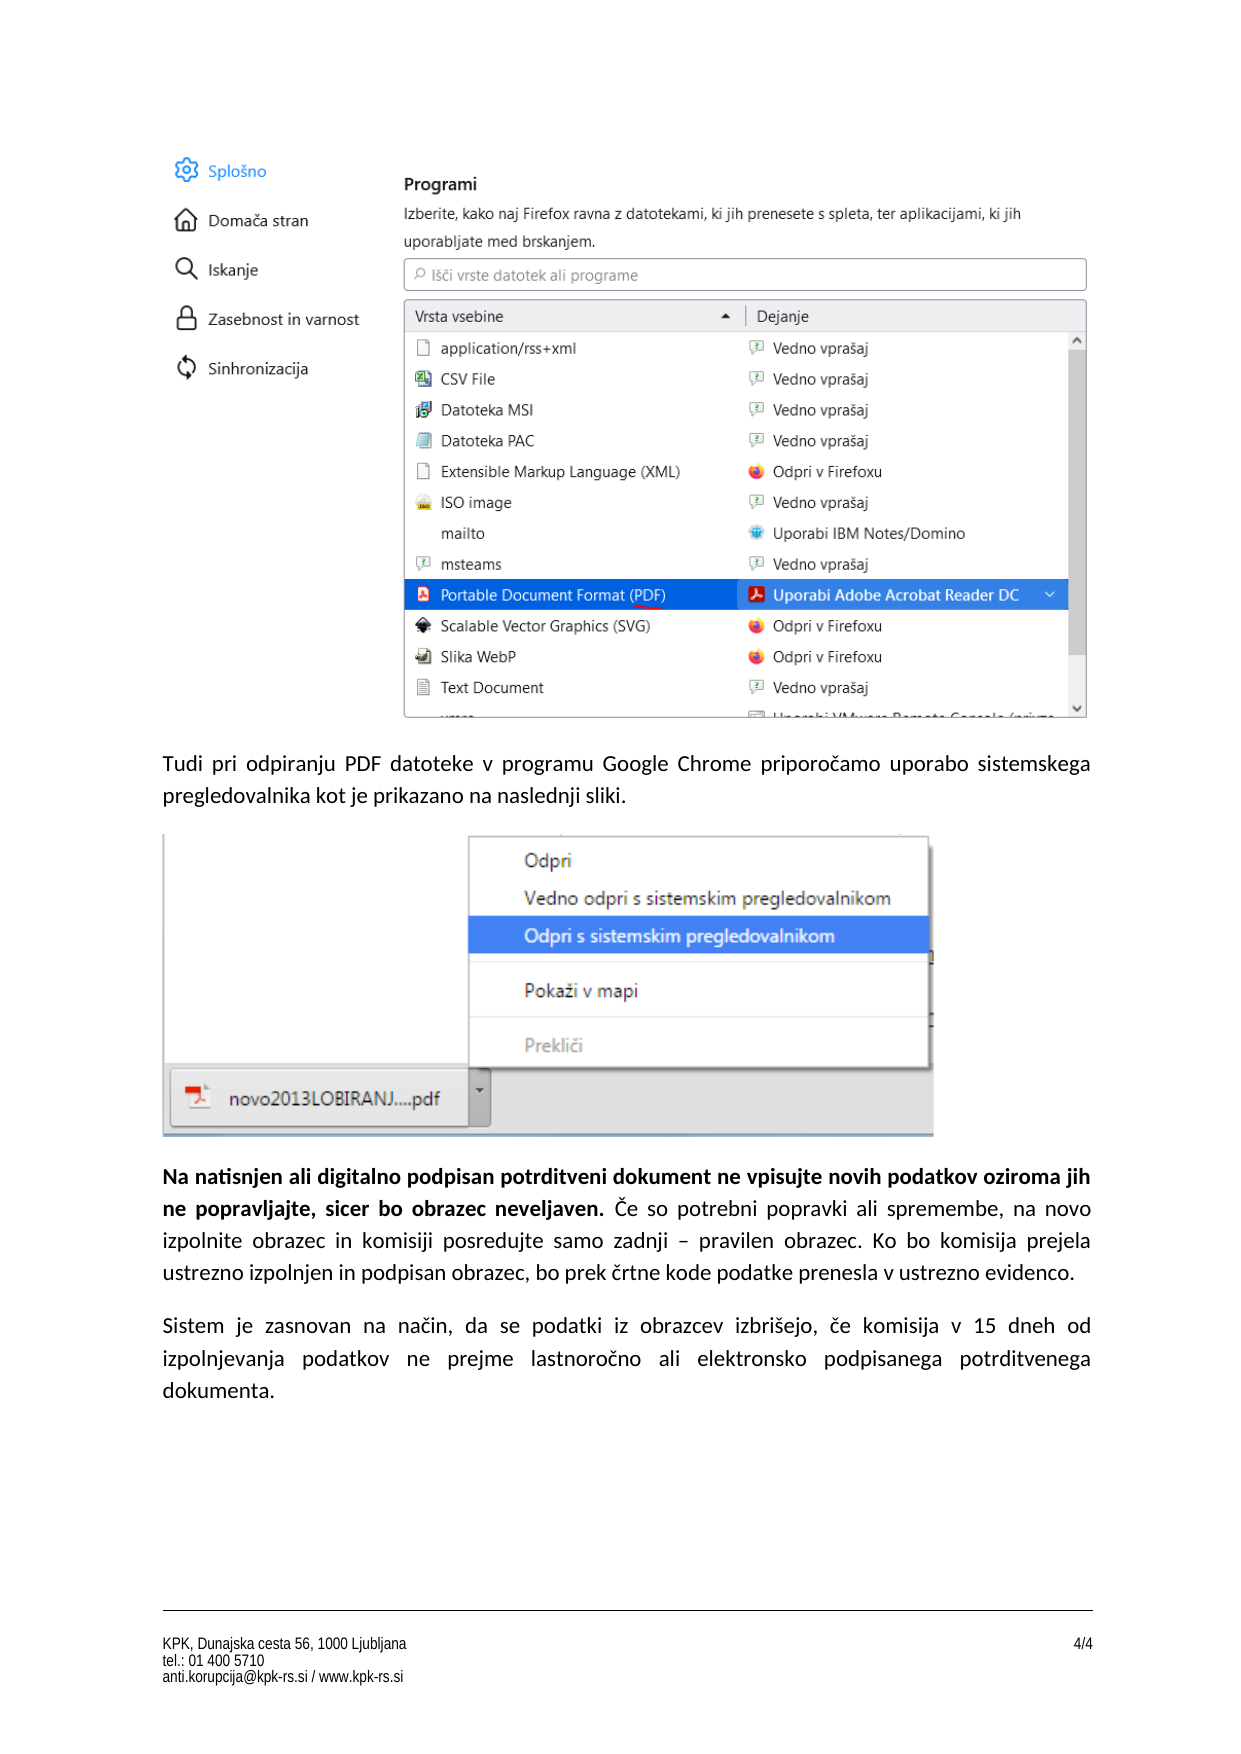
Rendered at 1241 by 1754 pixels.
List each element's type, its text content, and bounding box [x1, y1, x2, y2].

text Sistem je zasnovan na način, da se podatki iz obrazcev izbrišejo, če komisija v 15 dneh od izpolnjevanja podatkov ne prejme lastnoročno ali elektronsko podpisanega potrditvenega dokumenta. [162, 1311, 1093, 1404]
picture [162, 834, 934, 1137]
text Tudi pri odpiranju PDF datoteke v programu Google Chrome priporočamo uporabo sistemskega pregledovalnika kot je prikazano na naslednji sliki. [162, 749, 1093, 809]
picture [162, 145, 1093, 724]
text Na natisnjen ali digitalno podpisan potrditveni dokument ne vpisujte novih podatkov oziroma jih ne popravljajte, sicer bo obrazec neveljaven. Če so potrebni popravki ali spremembe, na novo izpolnite obrazec in komisiji posredujte samo zadnji – pravilen obrazec. Ko bo komisija prejela ustrezno izpolnjen in podpisan obrazec, bo prek črtne kode podatke prenesla v ustrezno evidenco. [162, 1162, 1093, 1286]
